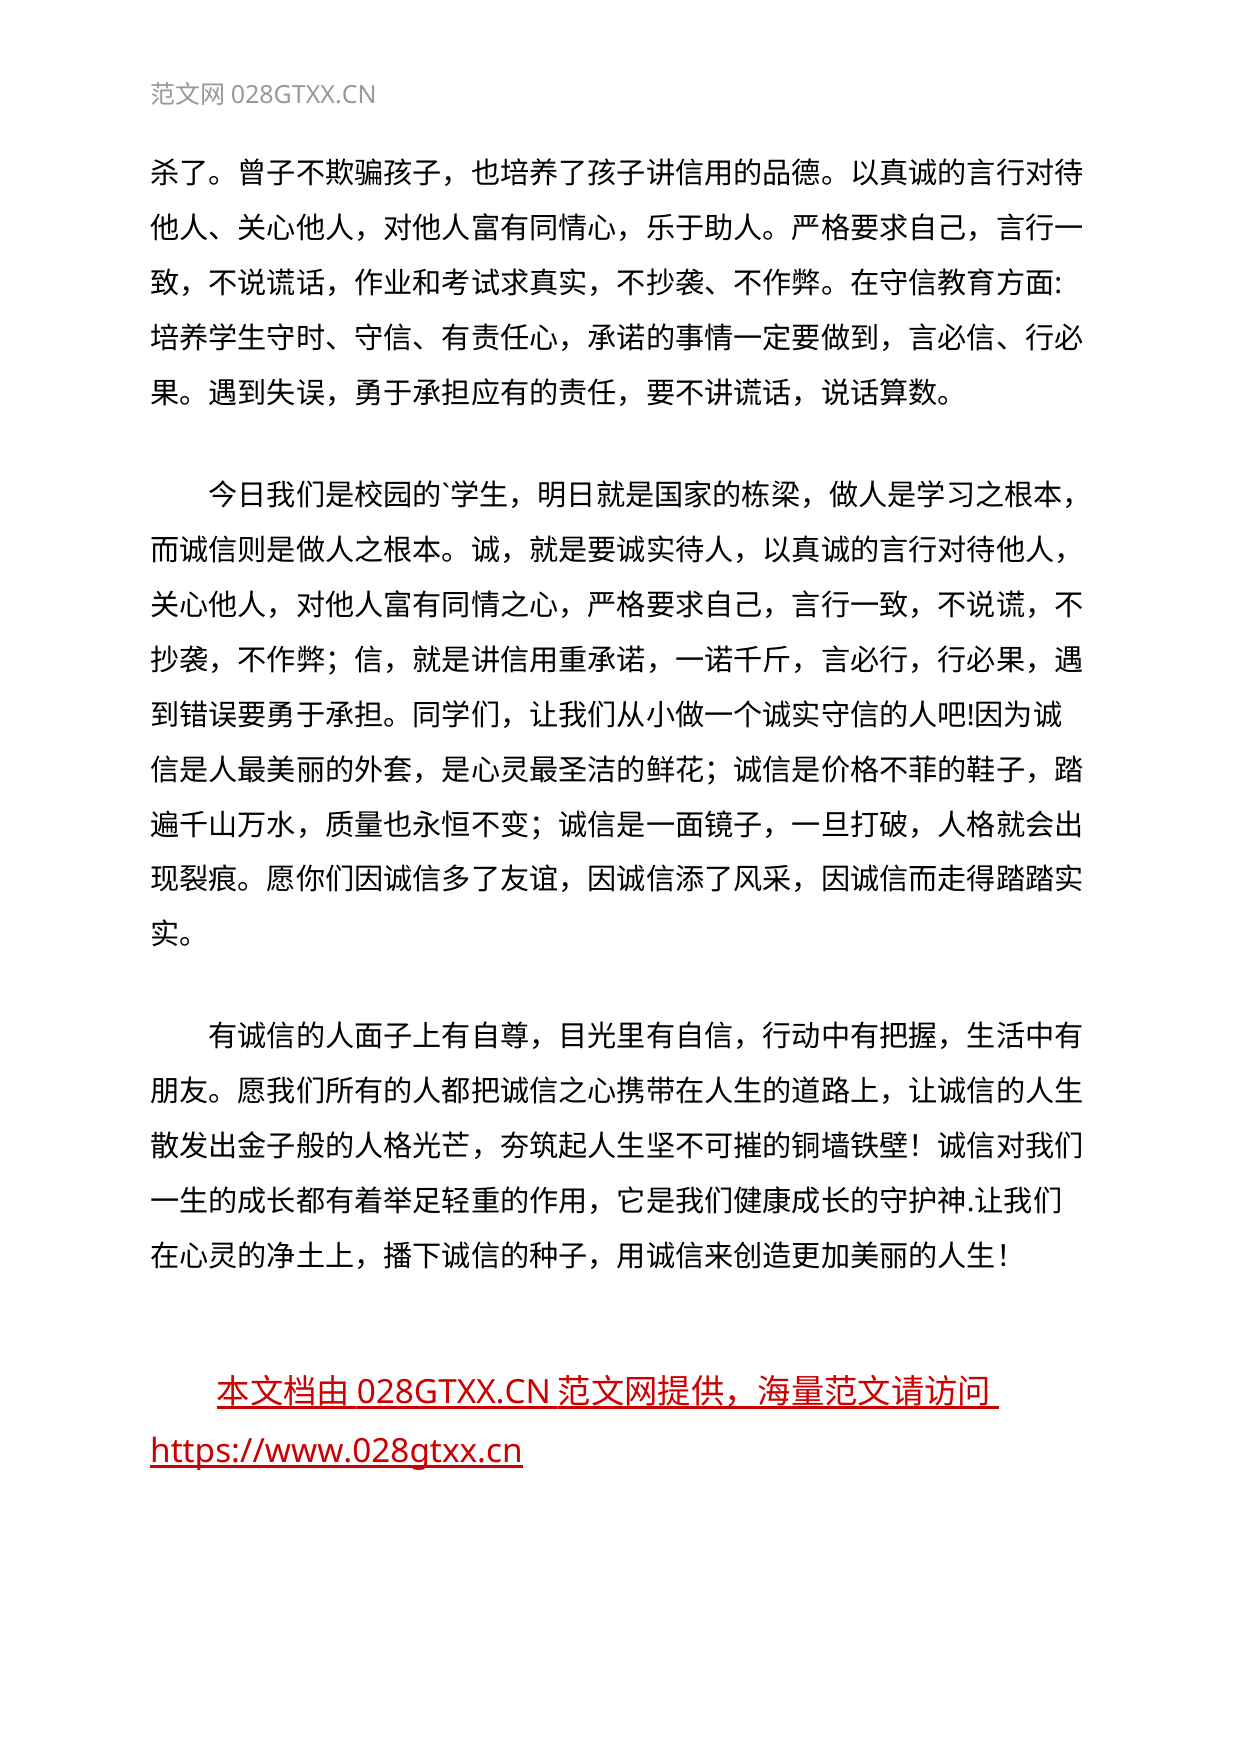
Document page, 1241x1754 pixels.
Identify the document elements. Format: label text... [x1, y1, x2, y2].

text 本文档由028GTXX.CN范文网提供，海量范文请访问 https://www.028gtxx.cn [150, 1365, 1090, 1473]
text 今日我们是校园的`学生，明日就是国家的栋梁，做人是学习之根本，而诚信则是做人之根本。诚，就是要诚实待人，以真诚的言行对待他人，关心他人，对他人富有同情之心，严格要求自己，言行一致，不说谎，不抄袭，不作弊；信，就是讲信用重承诺，一诺千斤，言必行，行必果，遇到错误要勇于承担。同学们，让我们从小做一个诚实守信的人吧!因为诚信是人最美丽的外套，是心灵最圣洁的鲜花；诚信是价格不菲的鞋子，踏遍千山万水，质量也永恒不变；诚信是一面镜子，一旦打破，人格就会出现裂痕。愿你们因诚信多了友谊，因诚信添了风采，因诚信而走得踏踏实实。 [150, 471, 1090, 953]
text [150, 150, 1090, 412]
text 有诚信的人面子上有自尊，目光里有自信，行动中有把握，生活中有朋友。愿我们所有的人都把诚信之心携带在人生的道路上，让诚信的人生散发出金子般的人格光芒，夯筑起人生坚不可摧的铜墙铁壁！诚信对我们一生的成长都有着举足轻重的作用，它是我们健康成长的守护神.让我们在心灵的净土上，播下诚信的种子，用诚信来创造更加美丽的人生！ [150, 1013, 1090, 1274]
